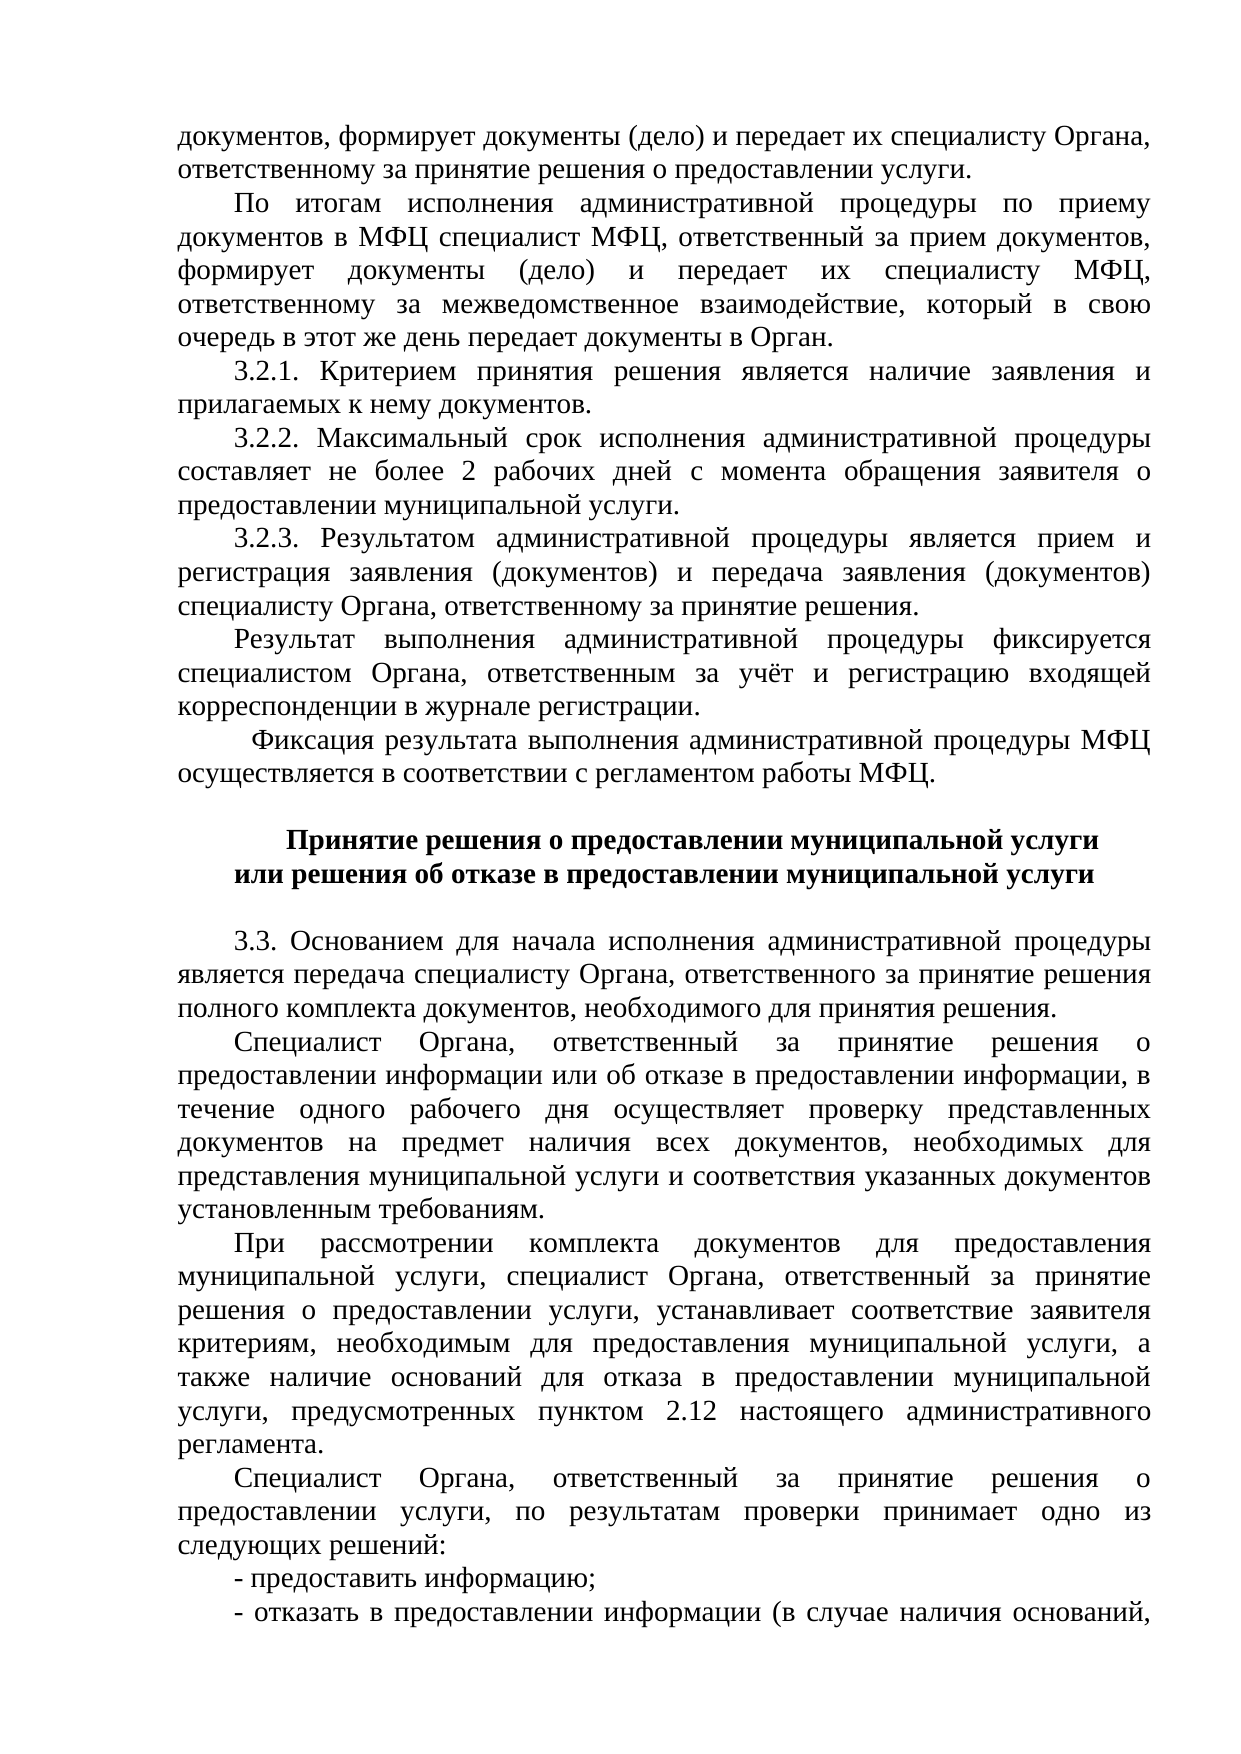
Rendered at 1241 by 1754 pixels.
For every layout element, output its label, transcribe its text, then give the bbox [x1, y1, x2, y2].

text 3.2.1. Критерием принятия решения является наличие заявления и прилагаемых к нему документов. [177, 353, 1152, 420]
text Результат выполнения административной процедуры фиксируется специалистом Органа, ответственным за учёт и регистрацию входящей корреспонденции в журнале регистрации. [177, 621, 1152, 722]
text При рассмотрении комплекта документов для предоставления муниципальной услуги, специалист Органа, ответственный за принятие решения о предоставлении услуги, устанавливает соответствие заявителя критериям, необходимым для предоставления муниципальной услуги, а также наличие оснований для отказа в предоставлении муниципальной услуги, предусмотренных пунктом 2.12 настоящего административного регламента. [177, 1225, 1152, 1460]
text Принятие решения о предоставлении муниципальной услуги [177, 822, 1152, 856]
text Специалист Органа, ответственный за принятие решения о предоставлении услуги, по результатам проверки принимает одно из следующих решений: [177, 1460, 1152, 1560]
text или решения об отказе в предоставлении муниципальной услуги [177, 856, 1152, 889]
text По итогам исполнения административной процедуры по приему документов в МФЦ специалист МФЦ, ответственный за прием документов, формирует документы (дело) и передает их специалисту МФЦ, ответственному за межведомственное взаимодействие, который в свою очередь в этот же день передает документы в Орган. [177, 185, 1152, 353]
text 3.2.2. Максимальный срок исполнения административной процедуры составляет не более 2 рабочих дней с момента обращения заявителя о предоставлении муниципальной услуги. [177, 420, 1152, 521]
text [177, 1594, 1152, 1627]
text - предоставить информацию; [177, 1560, 1152, 1594]
text 3.2.3. Результатом административной процедуры является прием и регистрация заявления (документов) и передача заявления (документов) специалисту Органа, ответственному за принятие решения. [177, 521, 1152, 621]
text Фиксация результата выполнения административной процедуры МФЦ осуществляется в соответствии с регламентом работы МФЦ. [177, 722, 1152, 789]
text 3.3. Основанием для начала исполнения административной процедуры является передача специалисту Органа, ответственного за принятие решения полного комплекта документов, необходимого для принятия решения. [177, 923, 1152, 1024]
text Специалист Органа, ответственный за принятие решения о предоставлении информации или об отказе в предоставлении информации, в течение одного рабочего дня осуществляет проверку представленных документов на предмет наличия всех документов, необходимых для представления муниципальной услуги и соответствия указанных документов установленным требованиям. [177, 1024, 1152, 1225]
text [177, 118, 1152, 185]
